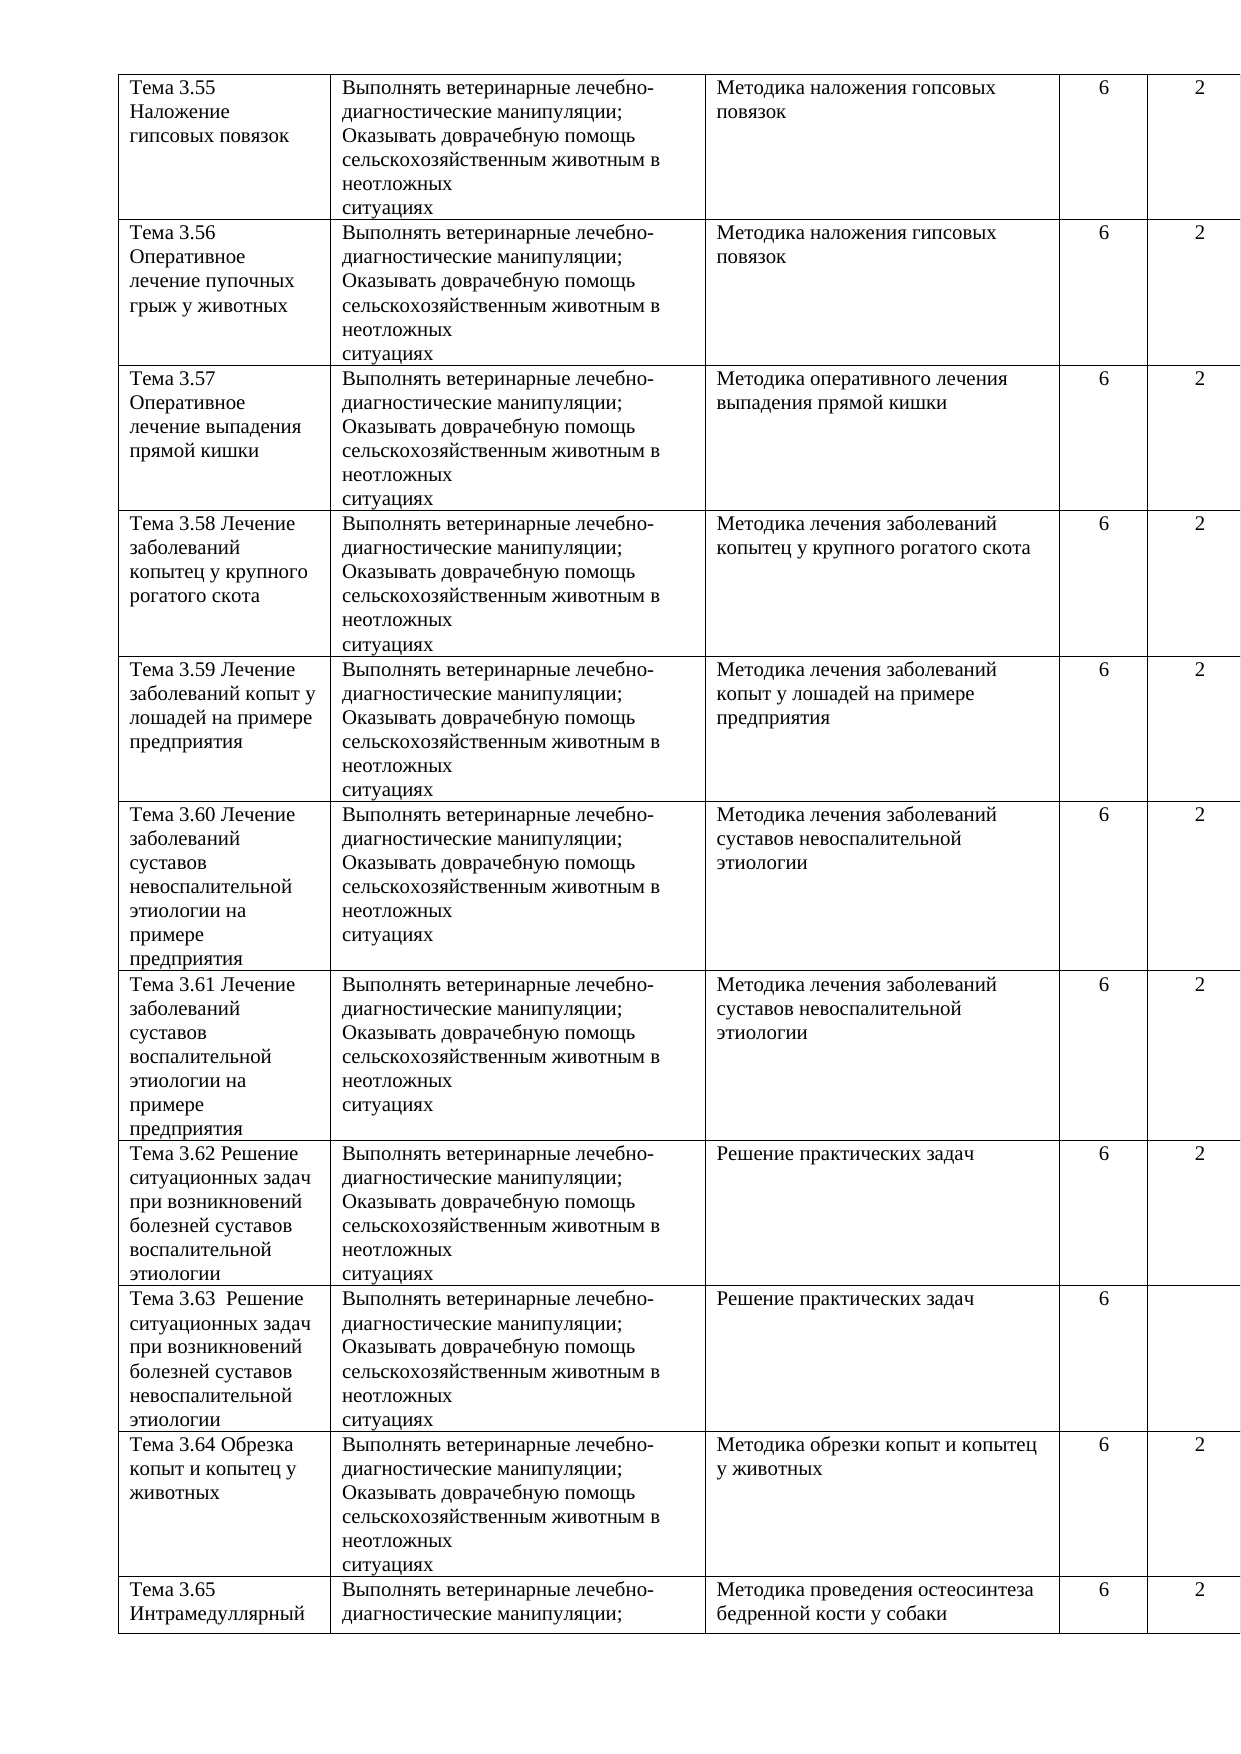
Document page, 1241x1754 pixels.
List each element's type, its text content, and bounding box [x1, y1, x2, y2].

table_cell Тема 3.60 Лечение заболеваний суставов невоспалительной этиологии на примере предприятия [119, 802, 330, 970]
table_cell 2 [1148, 1141, 1240, 1285]
table_cell Выполнять ветеринарные лечебно-диагностические манипуляции; Оказывать доврачебную помощь сельскохозяйственным животным в неотложных ситуациях [331, 657, 705, 801]
table_cell 2 [1148, 366, 1240, 510]
table_cell 6 [1060, 802, 1147, 970]
table_cell 2 [1148, 1577, 1240, 1632]
table_cell Выполнять ветеринарные лечебно-диагностические манипуляции; Оказывать доврачебную помощь сельскохозяйственным животным в неотложных ситуациях [331, 511, 705, 656]
table_cell Методика лечения заболеваний копыт у лошадей на примере предприятия [706, 657, 1059, 801]
table_cell 6 [1060, 1432, 1147, 1576]
table_cell 6 [1060, 1286, 1147, 1431]
table_cell Выполнять ветеринарные лечебно-диагностические манипуляции; Оказывать доврачебную помощь сельскохозяйственным животным в неотложных ситуациях [331, 366, 705, 510]
table_cell Решение практических задач [706, 1286, 1059, 1431]
table_cell 6 [1060, 1577, 1147, 1632]
table_cell Тема 3.55 Наложение гипсовых повязок [119, 75, 330, 219]
table_cell Выполнять ветеринарные лечебно-диагностические манипуляции; Оказывать доврачебную помощь сельскохозяйственным животным в неотложных ситуациях [331, 1286, 705, 1431]
table_cell Методика наложения гипсовых повязок [706, 220, 1059, 365]
table_cell Выполнять ветеринарные лечебно-диагностические манипуляции; Оказывать доврачебную помощь сельскохозяйственным животным в неотложных ситуациях [331, 802, 705, 970]
table_cell 2 [1148, 220, 1240, 365]
table_cell Выполнять ветеринарные лечебно-диагностические манипуляции; Оказывать доврачебную помощь сельскохозяйственным животным в неотложных ситуациях [331, 220, 705, 365]
table_cell 2 [1148, 75, 1240, 219]
table_cell 6 [1060, 1141, 1147, 1285]
table_cell 2 [1148, 971, 1240, 1140]
table_cell Выполнять ветеринарные лечебно-диагностические манипуляции; Оказывать доврачебную помощь сельскохозяйственным животным в неотложных ситуациях [331, 1432, 705, 1576]
table_cell Тема 3.59 Лечение заболеваний копыт у лошадей на примере предприятия [119, 657, 330, 801]
table_cell 2 [1148, 511, 1240, 656]
table_cell Тема 3.56 Оперативное лечение пупочных грыж у животных [119, 220, 330, 365]
table_cell Тема 3.61 Лечение заболеваний суставов воспалительной этиологии на примере предприятия [119, 971, 330, 1140]
table_cell Тема 3.57 Оперативное лечение выпадения прямой кишки [119, 366, 330, 510]
table_cell Тема 3.58 Лечение заболеваний копытец у крупного рогатого скота [119, 511, 330, 656]
table_cell Методика лечения заболеваний суставов невоспалительной этиологии [706, 971, 1059, 1140]
table_cell 6 [1060, 75, 1147, 219]
table_cell 6 [1060, 220, 1147, 365]
table_cell 2 [1148, 657, 1240, 801]
table_cell Методика лечения заболеваний копытец у крупного рогатого скота [706, 511, 1059, 656]
table_cell 2 [1148, 1432, 1240, 1576]
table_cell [119, 1577, 330, 1632]
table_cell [706, 1577, 1059, 1632]
table_cell Методика обрезки копыт и копытец у животных [706, 1432, 1059, 1576]
table_cell Тема 3.64 Обрезка копыт и копытец у животных [119, 1432, 330, 1576]
table_cell Решение практических задач [706, 1141, 1059, 1285]
table_cell [1148, 1286, 1240, 1431]
table_cell 6 [1060, 511, 1147, 656]
table_cell 6 [1060, 366, 1147, 510]
table_cell Выполнять ветеринарные лечебно-диагностические манипуляции; Оказывать доврачебную помощь сельскохозяйственным животным в неотложных ситуациях [331, 1141, 705, 1285]
table_cell 6 [1060, 971, 1147, 1140]
table_cell Методика оперативного лечения выпадения прямой кишки [706, 366, 1059, 510]
table_cell 2 [1148, 802, 1240, 970]
table_cell 6 [1060, 657, 1147, 801]
table_cell Тема 3.62 Решение ситуационных задач при возникновений болезней суставов воспалительной этиологии [119, 1141, 330, 1285]
table_cell Тема 3.63 Решение ситуационных задач при возникновений болезней суставов невоспалительной этиологии [119, 1286, 330, 1431]
table_cell Выполнять ветеринарные лечебно-диагностические манипуляции; Оказывать доврачебную помощь сельскохозяйственным животным в неотложных ситуациях [331, 971, 705, 1140]
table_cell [331, 75, 705, 219]
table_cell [331, 1577, 705, 1632]
table_cell Методика наложения гопсовых повязок [706, 75, 1059, 219]
table_cell Методика лечения заболеваний суставов невоспалительной этиологии [706, 802, 1059, 970]
